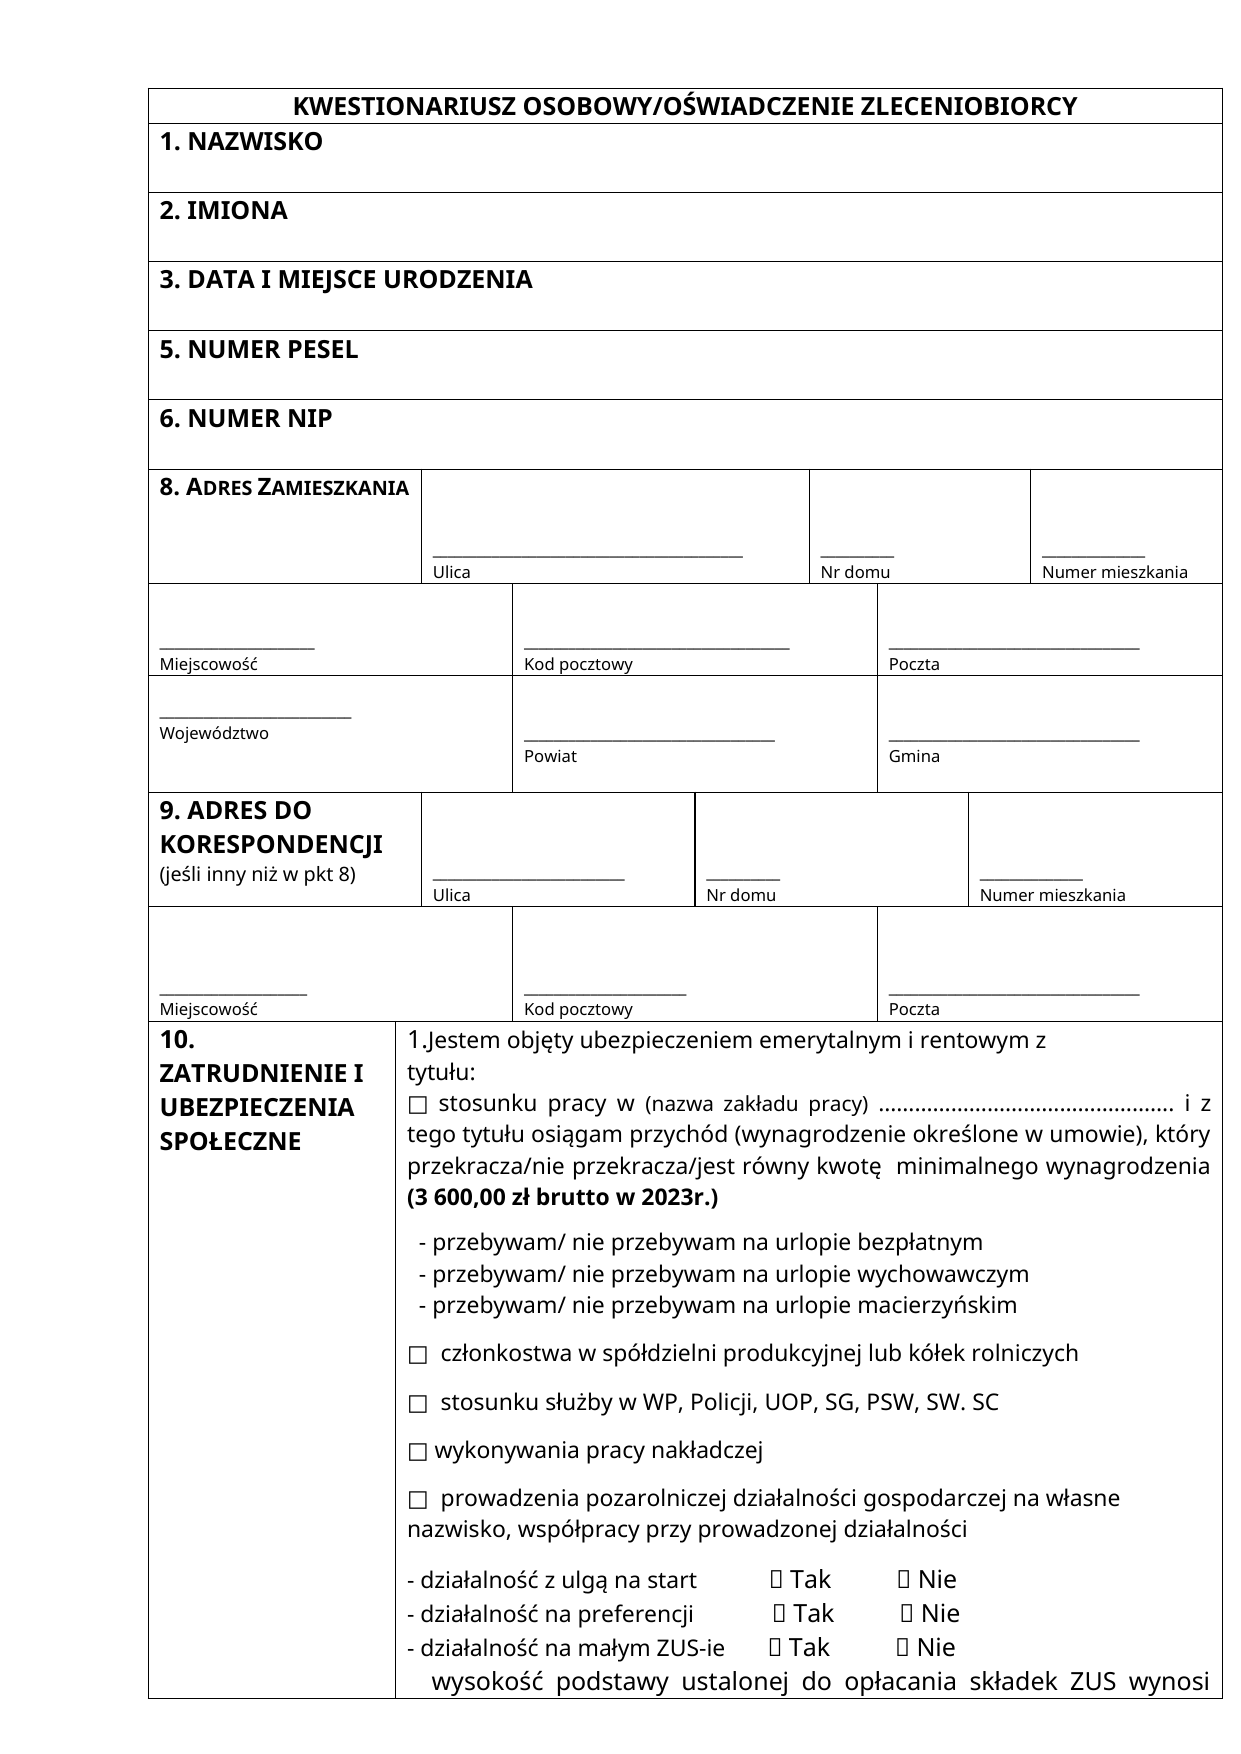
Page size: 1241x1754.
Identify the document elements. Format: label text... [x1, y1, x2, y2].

table_cell _____________________ Miejscowość [149, 584, 512, 675]
table_cell ____________________________________ Kod pocztowy [513, 584, 877, 675]
table_cell __________________________________ Powiat [513, 676, 877, 792]
table_cell ______________ Numer mieszkania [1031, 470, 1222, 583]
table_cell 3. DATA I MIEJSCE URODZENIA [149, 262, 1222, 330]
table_cell 9. ADRES DO KORESPONDENCJI (jeśli inny niż w pkt 8) [149, 793, 421, 906]
table_cell __________________________________ Poczta [878, 907, 1222, 1021]
table_cell 2. IMIONA [149, 193, 1222, 261]
table_cell __________ Nr domu [696, 793, 968, 906]
table_cell 8. ADRES ZAMIESZKANIA [149, 470, 421, 583]
table_cell ______________ Numer mieszkania [969, 793, 1222, 906]
table_cell __________________________________ Gmina [878, 676, 1222, 792]
table_cell 1. NAZWISKO [149, 124, 1222, 192]
table_cell __________________________ Ulica [422, 793, 694, 906]
table_cell ____________________ Miejscowość [149, 907, 512, 1021]
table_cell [149, 1022, 395, 1698]
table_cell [396, 1022, 1222, 1698]
table_cell 5. NUMER PESEL [149, 331, 1222, 399]
table_cell __________________________________________ Ulica [422, 470, 809, 583]
table_cell 6. NUMER NIP [149, 400, 1222, 468]
table_cell __________________________ Województwo [149, 676, 512, 792]
table_cell ______________________ Kod pocztowy [513, 907, 877, 1021]
table_header KWESTIONARIUSZ OSOBOWY/OŚWIADCZENIE ZLECENIOBIORCY [149, 89, 1222, 123]
table_cell __________________________________ Poczta [878, 584, 1222, 675]
table_cell __________ Nr domu [810, 470, 1030, 583]
